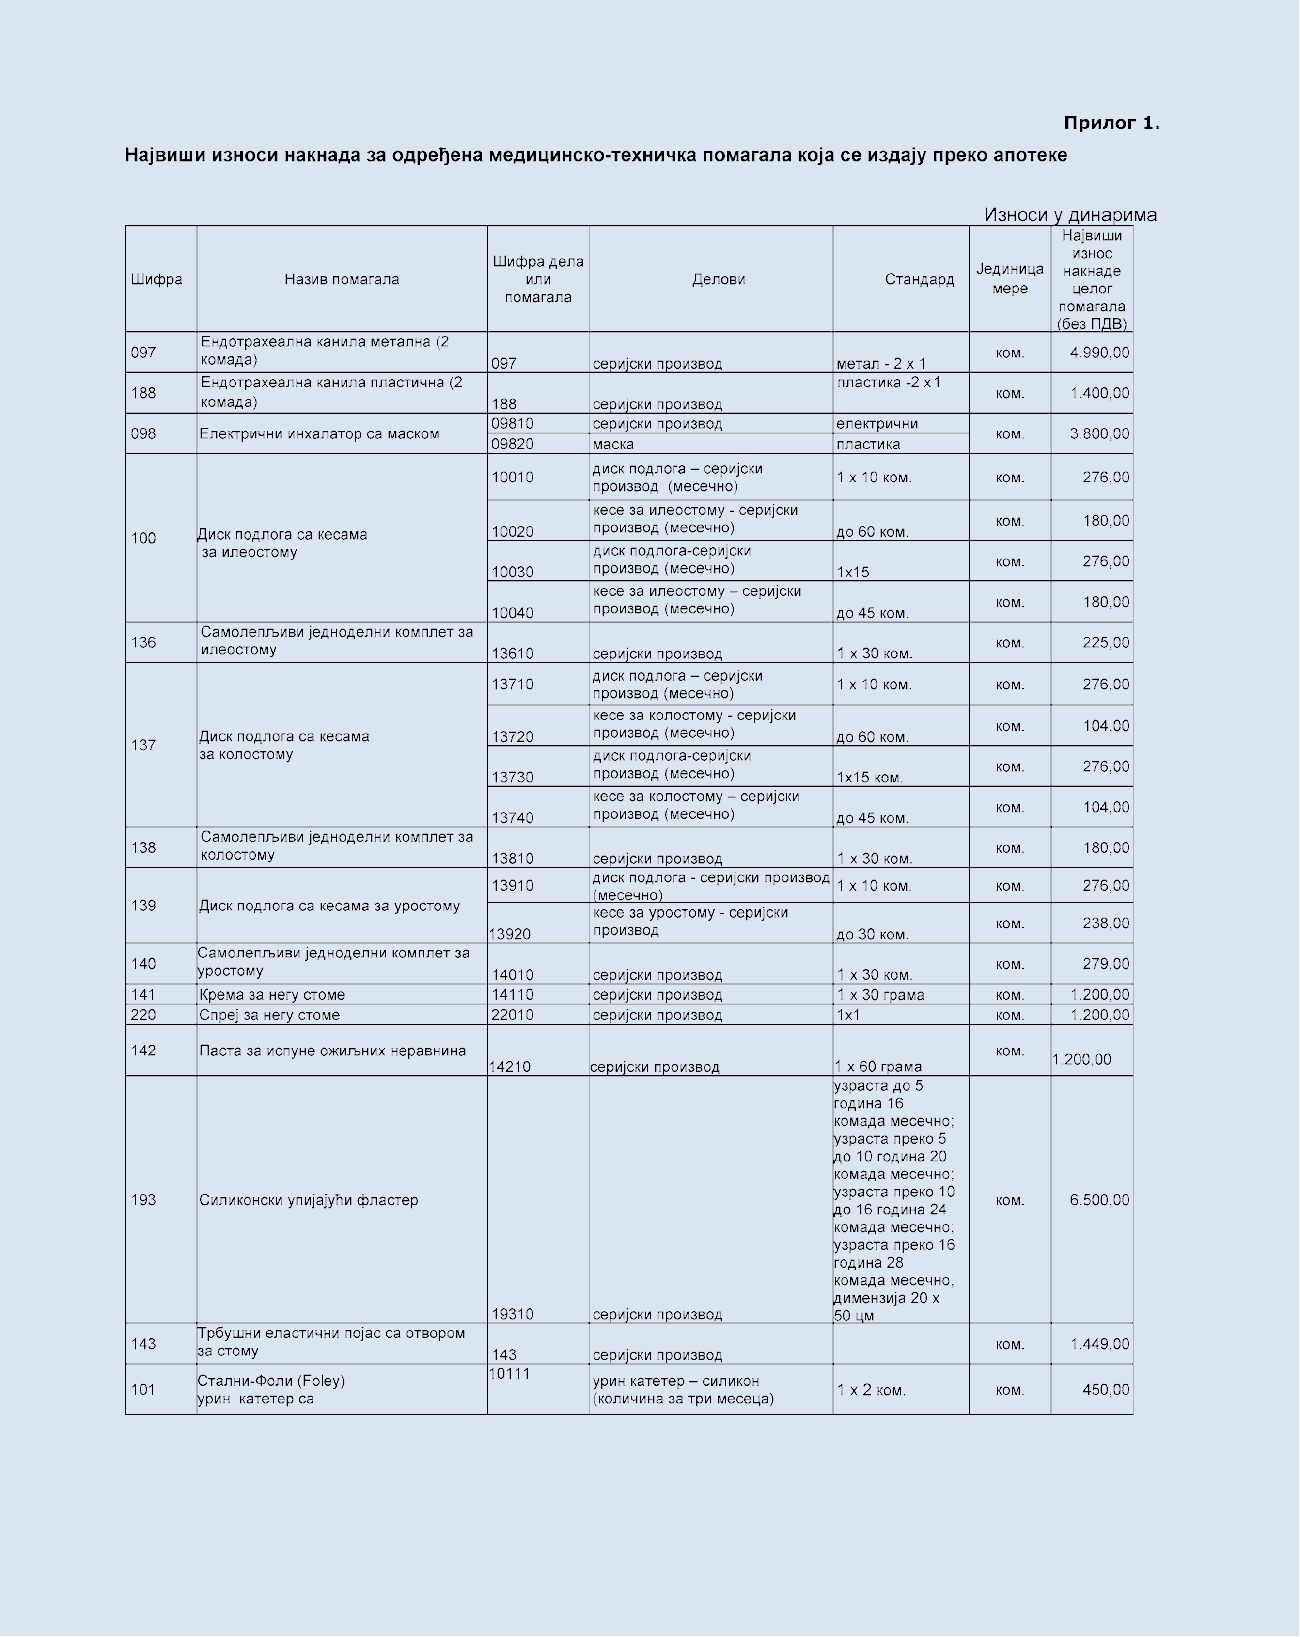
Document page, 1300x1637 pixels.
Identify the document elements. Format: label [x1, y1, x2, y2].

picture [125, 116, 1159, 1415]
